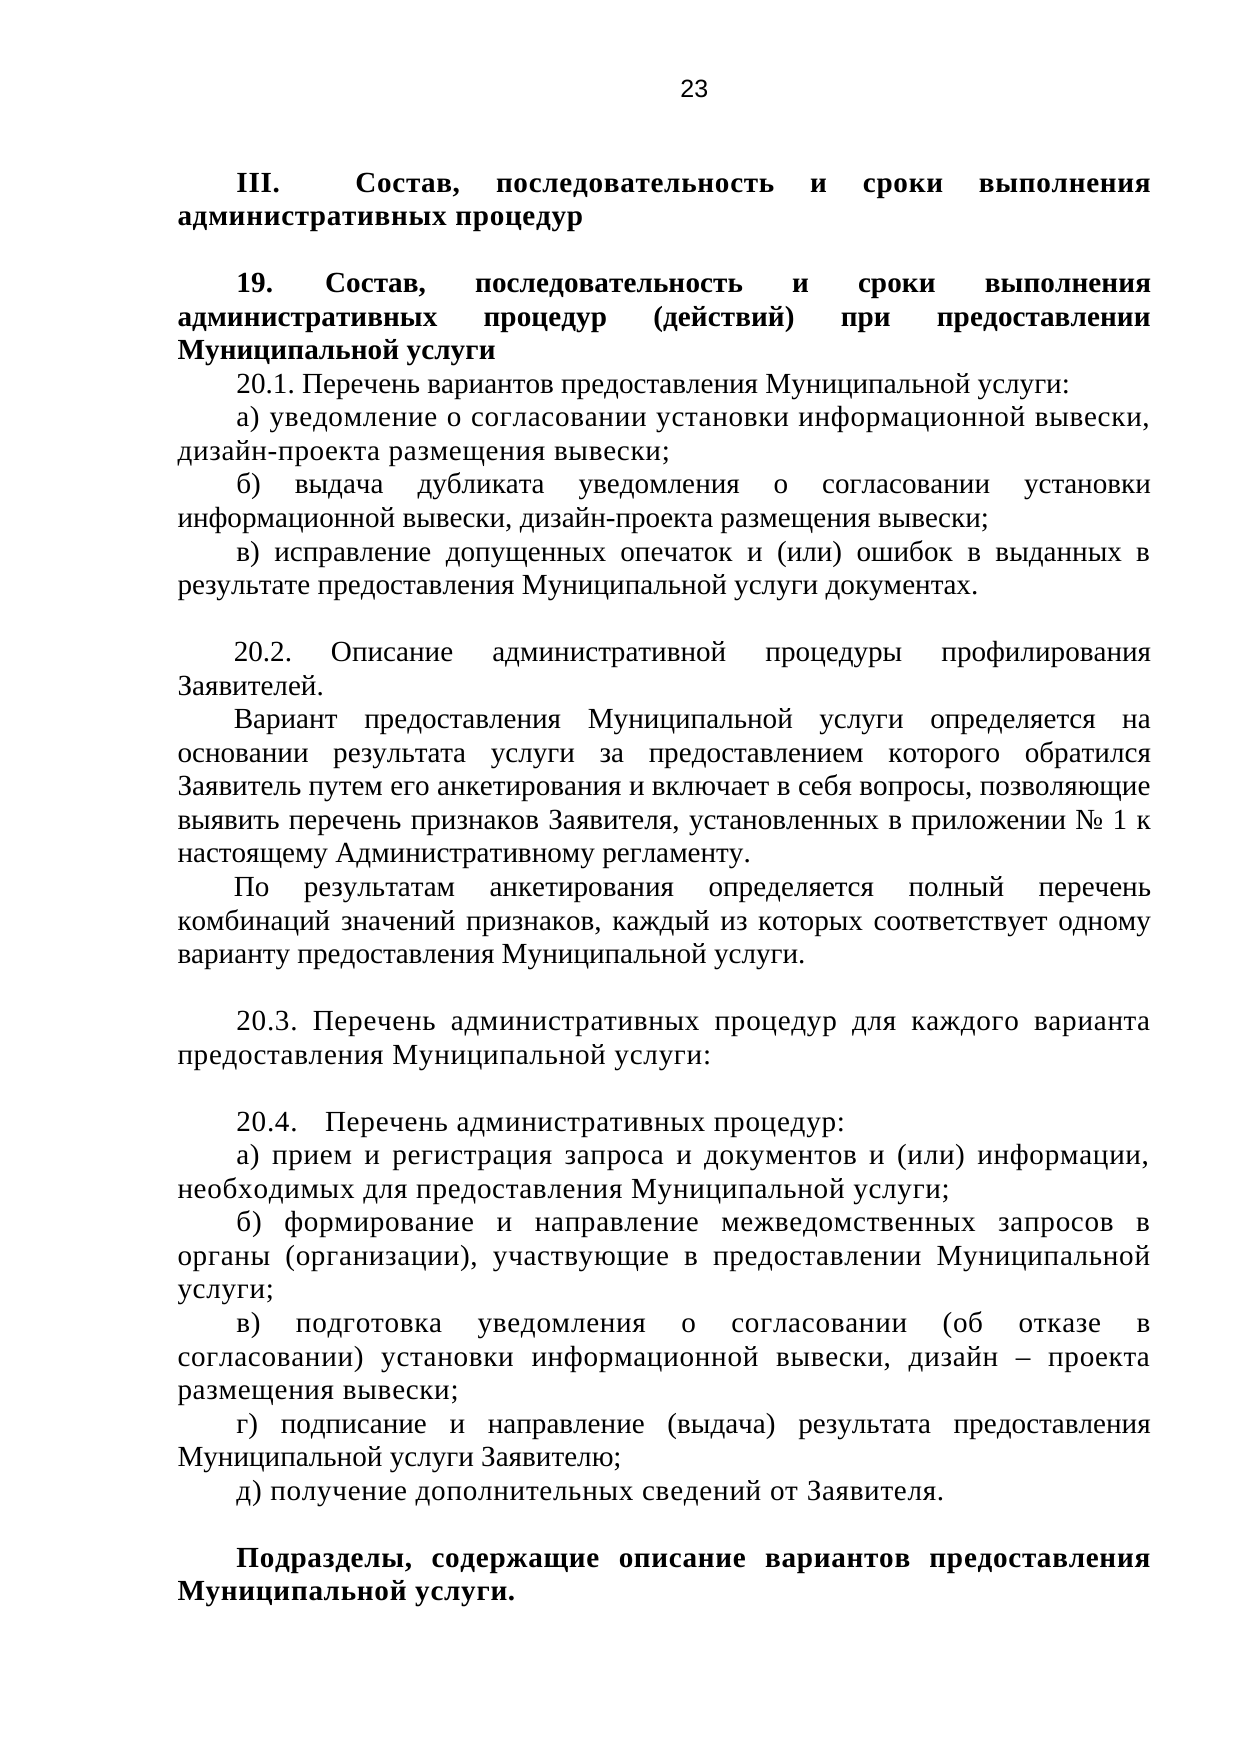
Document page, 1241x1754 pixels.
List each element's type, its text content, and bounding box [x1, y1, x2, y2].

text 20.2. Описание административной процедуры профилирования Заявителей. [177, 634, 1152, 701]
list в) исправление допущенных опечаток и (или) ошибок в выданных в результате предоставления Муниципальной услуги документах. [177, 534, 1152, 601]
text а) прием и регистрация запроса и документов и (или) информации, необходимых для предоставления Муниципальной услуги; [177, 1137, 1152, 1204]
text г) подписание и направление (выдача) результата предоставления Муниципальной услуги Заявителю; [177, 1406, 1152, 1473]
text Вариант предоставления Муниципальной услуги определяется на основании результата услуги за предоставлением которого обратился Заявитель путем его анкетирования и включает в себя вопросы, позволяющие выявить перечень признаков Заявителя, установленных в приложении № 1 к настоящему Административному регламенту. [177, 701, 1152, 869]
list Состав, последовательность и сроки выполнения административных процедур (действий) при предоставлении Муниципальной услуги [177, 265, 1152, 366]
list Состав, последовательность и сроки выполнения административных процедур [177, 165, 1152, 232]
text По результатам анкетирования определяется полный перечень комбинаций значений признаков, каждый из которых соответствует одному варианту предоставления Муниципальной услуги. [177, 869, 1152, 970]
text 20.3. Перечень административных процедур для каждого варианта предоставления Муниципальной услуги: [177, 1003, 1152, 1070]
list Перечень административных процедур: [177, 1104, 1152, 1137]
text д) получение дополнительных сведений от Заявителя. [177, 1473, 1152, 1506]
text б) формирование и направление межведомственных запросов в органы (организации), участвующие в предоставлении Муниципальной услуги; [177, 1204, 1152, 1305]
text Подразделы, содержащие описание вариантов предоставления Муниципальной услуги. [177, 1540, 1152, 1607]
list б) выдача дубликата уведомления о согласовании установки информационной вывески, дизайн-проекта размещения вывески; [177, 467, 1152, 534]
text а) уведомление о согласовании установки информационной вывески, дизайн-проекта размещения вывески; [177, 399, 1152, 467]
list 20.1. Перечень вариантов предоставления Муниципальной услуги: [177, 366, 1152, 399]
text в) подготовка уведомления о согласовании (об отказе в согласовании) установки информационной вывески, дизайн – проекта размещения вывески; [177, 1305, 1152, 1406]
